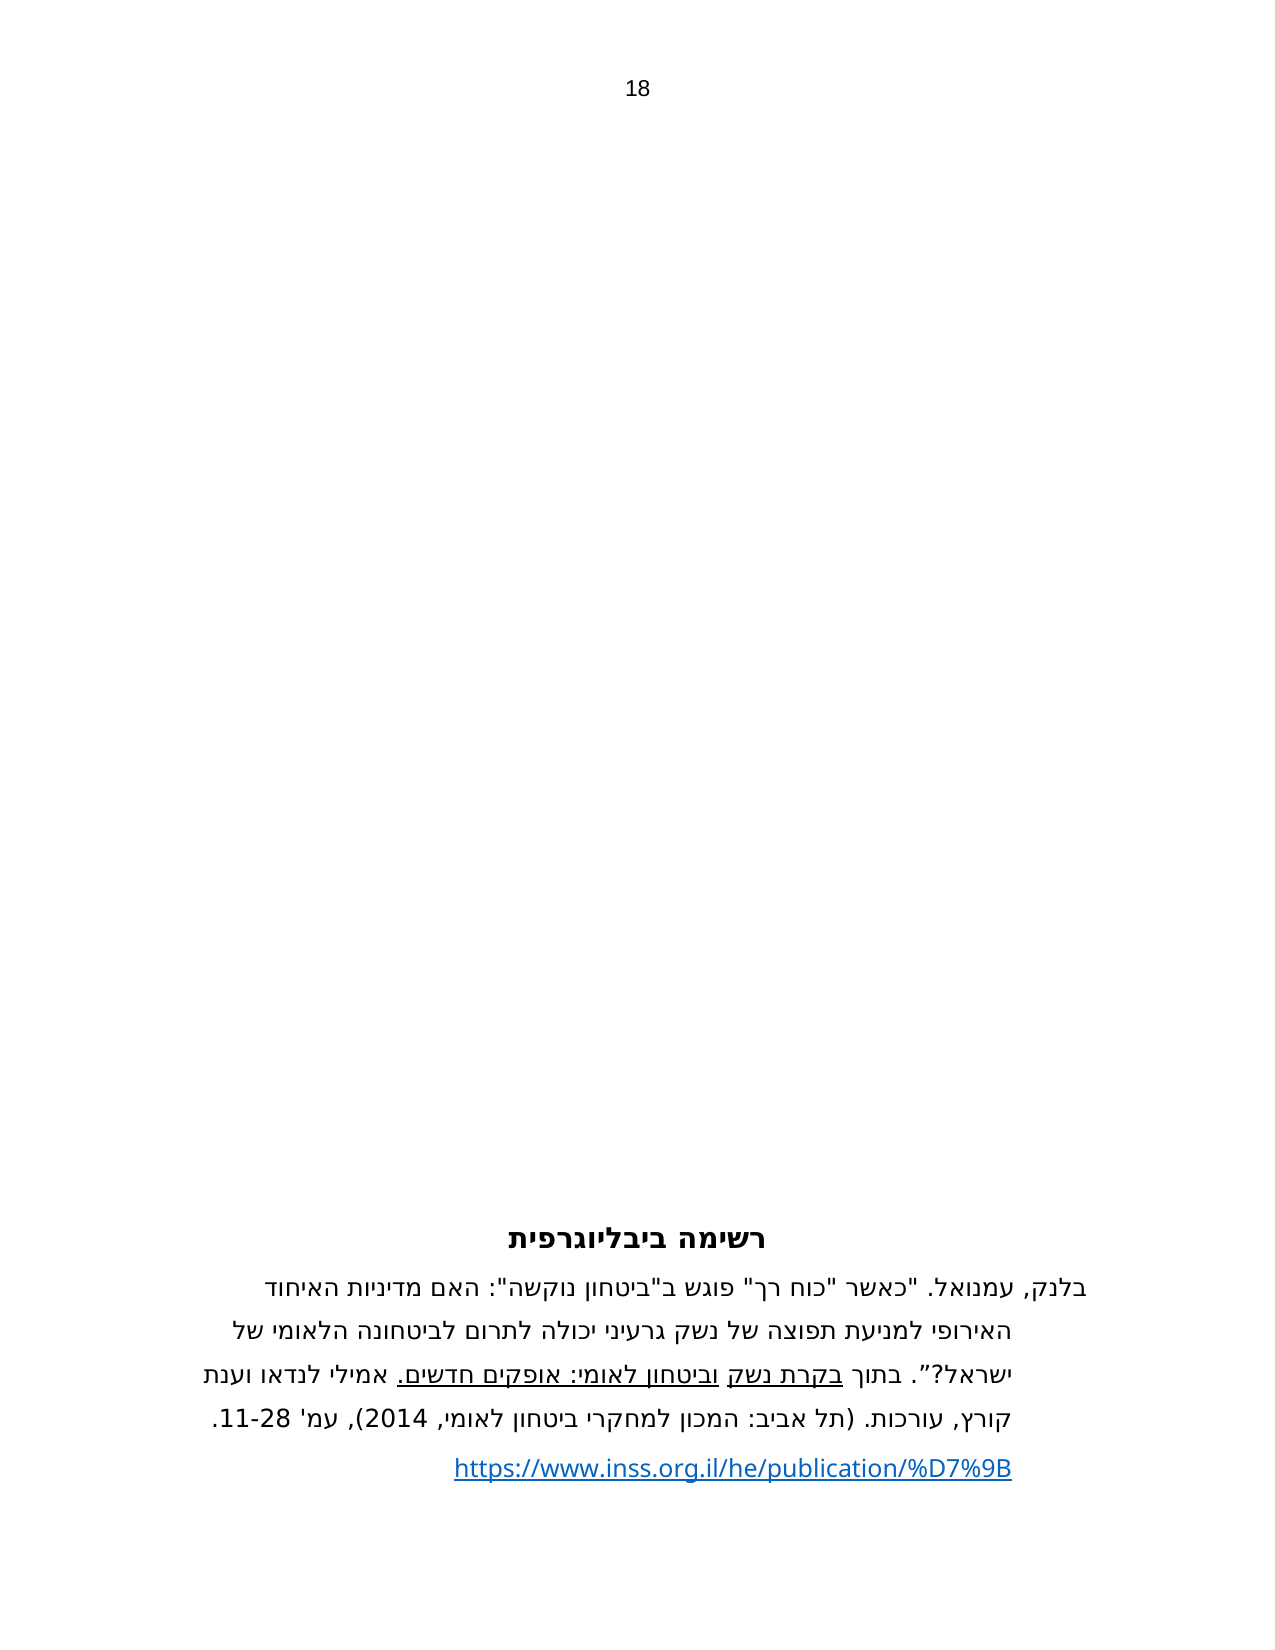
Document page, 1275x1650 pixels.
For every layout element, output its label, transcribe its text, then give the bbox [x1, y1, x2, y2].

text רשימה ביבליוגרפית [187, 1222, 1087, 1256]
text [187, 1273, 1087, 1484]
